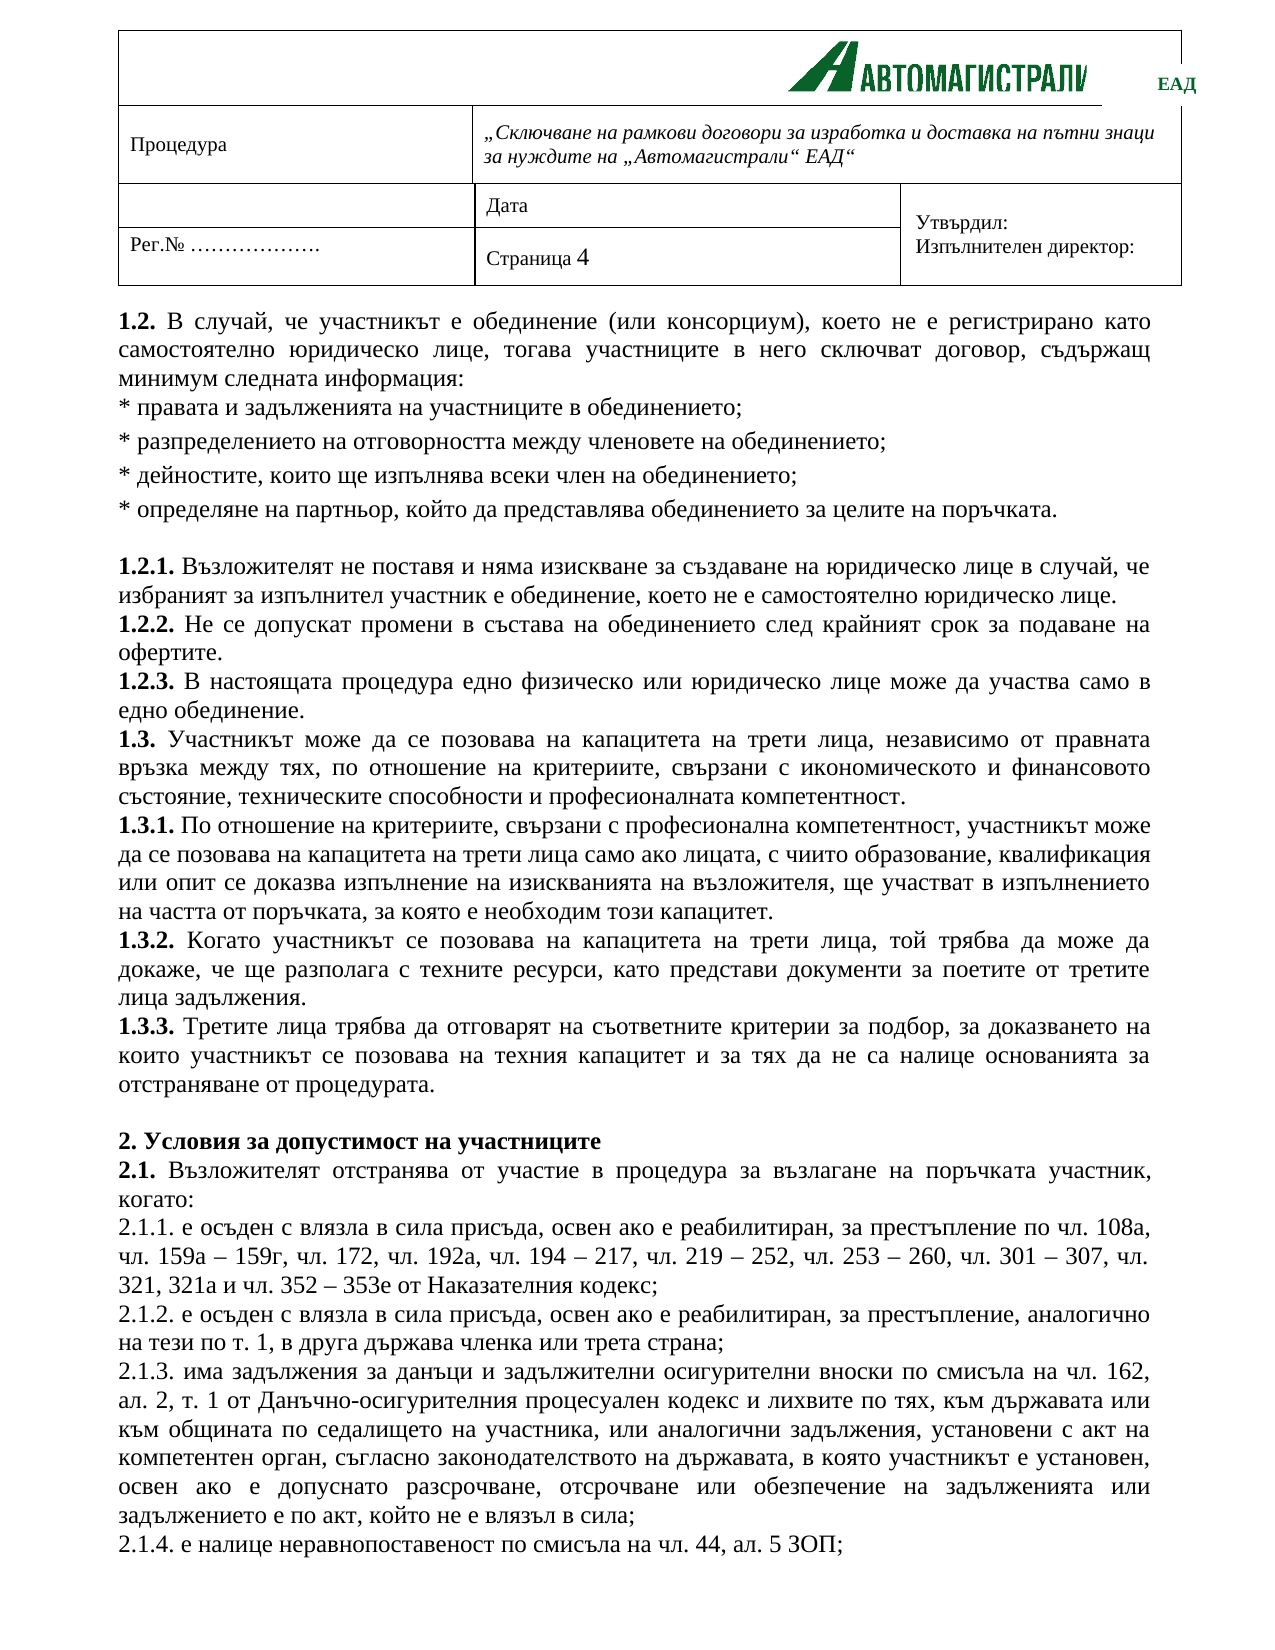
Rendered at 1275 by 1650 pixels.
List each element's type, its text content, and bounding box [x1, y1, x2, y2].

text 1.2.3. В настоящата процедура едно физическо или юридическо лице може да участва само в едно обединение. [118, 666, 1152, 724]
text 1.2.2. Не се допускат промени в състава на обединението след крайният срок за подаване на офертите. [118, 609, 1152, 666]
picture [786, 41, 1087, 91]
text 2.1.2. е осъден с влязла в сила присъда, освен ако е реабилитиран, за престъпление, аналогично на тези по т. 1, в друга държава членка или трета страна; [118, 1299, 1152, 1356]
text 2. Условия за допустимост на участниците [118, 1126, 1152, 1155]
text * правата и задълженията на участниците в обединението; [118, 392, 1152, 421]
text 1.3.1. По отношение на критериите, свързани с професионална компетентност, участникът може да се позовава на капацитета на трети лица само ако лицата, с чиито образование, квалификация или опит се доказва изпълнение на изискванията на възложителя, ще участват в изпълнението на частта от поръчката, за която е необходим този капацитет. [118, 810, 1152, 925]
text 2.1.3. има задължения за данъци и задължителни осигурителни вноски по смисъла на чл. 162, ал. 2, т. 1 от Данъчно-осигурителния процесуален кодекс и лихвите по тях, към държавата или към общината по седалището на участника, или аналогични задължения, установени с акт на компетентен орган, съгласно законодателството на държавата, в която участникът е установен, освен ако е допуснато разсрочване, отсрочване или обезпечение на задълженията или задължението е по акт, който не е влязъл в сила; [118, 1356, 1152, 1529]
text 1.3.3. Третите лица трябва да отговарят на съответните критерии за подбор, за доказването на които участникът се позовава на техния капацитет и за тях да не са налице основанията за отстраняване от процедурата. [118, 1011, 1152, 1097]
text 2.1.1. е осъден с влязла в сила присъда, освен ако е реабилитиран, за престъпление по чл. 108а, чл. 159а – 159г, чл. 172, чл. 192а, чл. 194 – 217, чл. 219 – 252, чл. 253 – 260, чл. 301 – 307, чл. 321, 321а и чл. 352 – 353е от Наказателния кодекс; [118, 1212, 1152, 1299]
text 1.3. Участникът може да се позовава на капацитета на трети лица, независимо от правната връзка между тях, по отношение на критериите, свързани с икономическото и финансовото състояние, техническите способности и професионалната компетентност. [118, 724, 1152, 810]
text 1.2.1. Възложителят не поставя и няма изискване за създаване на юридическо лице в случай, че избраният за изпълнител участник е обединение, което не е самостоятелно юридическо лице. [118, 551, 1152, 609]
text 1.2. В случай, че участникът е обединение (или консорциум), което не е регистрирано като самостоятелно юридическо лице, тогава участниците в него сключват договор, съдържащ минимум следната информация: [118, 306, 1152, 392]
text * определяне на партньор, който да представлява обединението за целите на поръчката. [118, 494, 1152, 522]
text 2.1.4. е налице неравнопоставеност по смисъла на чл. 44, ал. 5 ЗОП; [118, 1529, 1152, 1557]
text * разпределението на отговорността между членовете на обединението; [118, 426, 1152, 455]
text * дейностите, които ще изпълнява всеки член на обединението; [118, 460, 1152, 488]
text 1.3.2. Когато участникът се позовава на капацитета на трети лица, той трябва да може да докаже, че ще разполага с техните ресурси, като представи документи за поетите от третите лица задължения. [118, 925, 1152, 1011]
text 2.1. Възложителят отстранява от участие в процедура за възлагане на поръчката участник, когато: [118, 1155, 1152, 1212]
